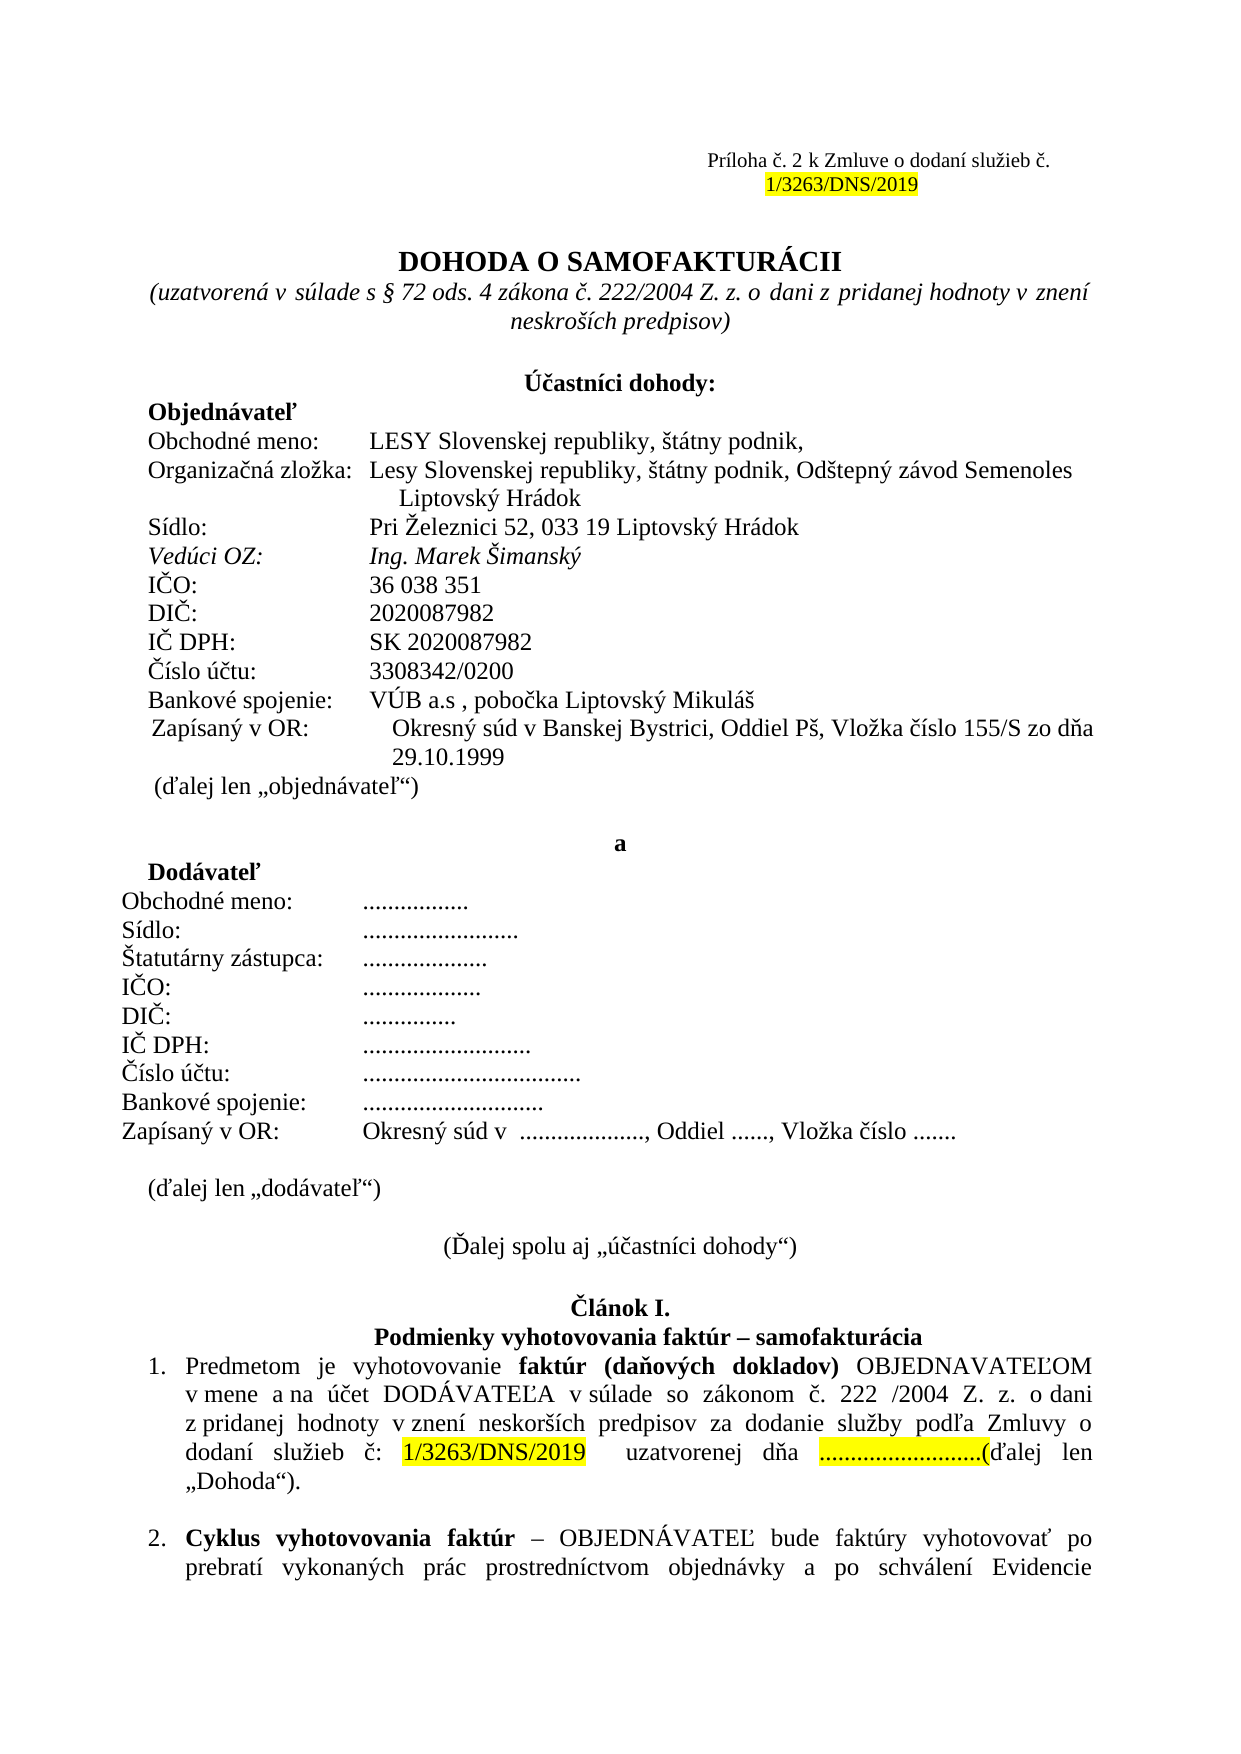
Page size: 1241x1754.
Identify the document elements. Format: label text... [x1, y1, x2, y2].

table_cell .................... [355, 944, 1078, 972]
table_cell IČO: DIČ: [114, 972, 355, 1030]
text Článok I. [148, 1293, 1093, 1322]
table_cell IČ DPH: Číslo účtu: Bankové spojenie: [114, 1030, 355, 1116]
table_header ................. [355, 886, 1078, 915]
text DOHODA O SAMOFAKTURÁCII [148, 244, 1093, 277]
text DIČ: 2020087982 [148, 598, 1093, 627]
text Číslo účtu: 3308342/0200 [148, 656, 1093, 685]
text Obchodné meno: LESY Slovenskej republiky, štátny podnik, [148, 426, 1093, 455]
text IČO: 36 038 351 [148, 570, 1093, 598]
table_cell ........................... ................................... ............................. [355, 1030, 1078, 1116]
table_header Zapísaný v OR: [144, 714, 384, 771]
table_header Okresný súd v Banskej Bystrici, Oddiel Pš, Vložka číslo 155/S zo dňa 29.10.1999 [385, 714, 1108, 771]
text Sídlo: Pri Železnici 52, 033 19 Liptovský Hrádok [148, 512, 1093, 541]
text (Ďalej spolu aj „účastníci dohody“) [148, 1231, 1093, 1260]
text (ďalej len „objednávateľ“) [148, 771, 1093, 800]
text Bankové spojenie: VÚB a.s , pobočka Liptovský Mikuláš [148, 685, 1093, 713]
text IČ DPH: SK 2020087982 [148, 627, 1093, 656]
table_cell ......................... [355, 915, 1078, 943]
text Účastníci dohody: [148, 368, 1093, 397]
table_cell ................... ............... [355, 972, 1078, 1030]
list Predmetom je vyhotovovanie faktúr (daňových dokladov) OBJEDNAVATEĽOM v mene a na účet DODÁVATEĽA v súlade so zákonom č. 222 /2004 Z. z. o dani z pridanej hodnoty v znení neskorších predpisov za dodanie služby podľa Zmluvy o dodaní služieb č: 1/3263/DNS/2019 uzatvorenej dňa ..........................(ďalej len „Dohoda“). [148, 1351, 1093, 1494]
text Organizačná zložka: Lesy Slovenskej republiky, štátny podnik, Odštepný závod Semenoles Liptovský Hrádok [148, 455, 1093, 512]
text a [148, 828, 1093, 857]
table_cell Štatutárny zástupca: [114, 944, 355, 972]
text Vedúci OZ: Ing. Marek Šimanský [148, 541, 1093, 570]
table_cell Zapísaný v OR: [114, 1116, 355, 1145]
text Dodávateľ [148, 857, 1093, 886]
table_cell Okresný súd v ...................., Oddiel ......, Vložka číslo ....... [355, 1116, 1078, 1145]
title Podmienky vyhotovovania faktúr – samofakturácia [148, 1322, 1093, 1351]
text Príloha č. 2 k Zmluve o dodaní služieb č. 1/3263/DNS/2019 [591, 148, 1093, 196]
table_header Obchodné meno: [114, 886, 355, 915]
table_cell Sídlo: [114, 915, 355, 943]
text (uzatvorená v súlade s § 72 ods. 4 zákona č. 222/2004 Z. z. o dani z pridanej hodnoty v znení neskroších predpisov) [148, 277, 1093, 335]
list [148, 1523, 1093, 1581]
text Objednávateľ [148, 397, 1093, 426]
text (ďalej len „dodávateľ“) [148, 1173, 1093, 1202]
